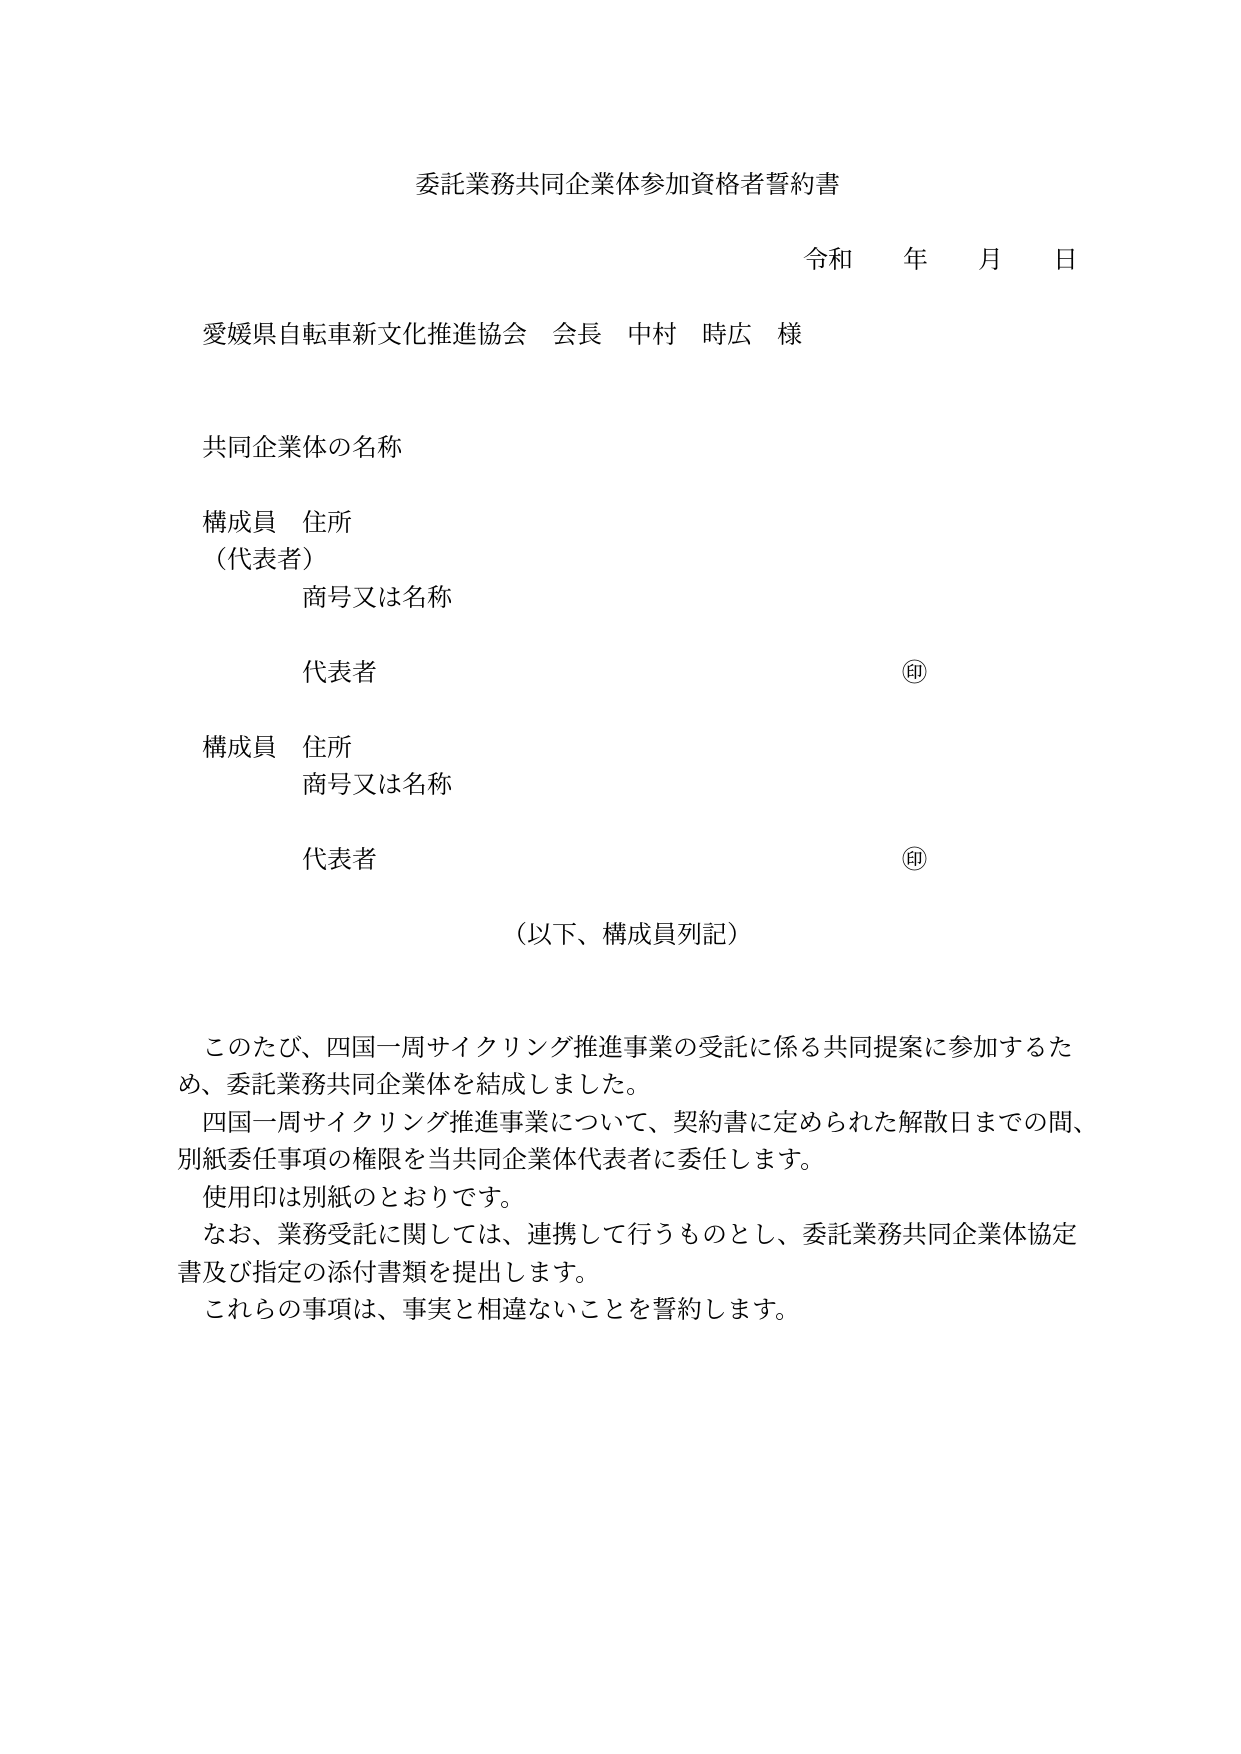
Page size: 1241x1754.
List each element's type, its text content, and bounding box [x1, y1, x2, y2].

text 四国一周サイクリング推進事業について、契約書に定められた解散日までの間、別紙委任事項の権限を当共同企業体代表者に委任します。 [177, 1102, 1078, 1177]
text 商号又は名称 [177, 764, 1078, 802]
text （以下、構成員列記） [177, 914, 1078, 952]
text 代表者 ㊞ [177, 839, 1078, 877]
text 令和 年 月 日 [177, 239, 1078, 277]
text 愛媛県自転車新文化推進協会 会長 中村 時広 様 [177, 314, 1078, 352]
text これらの事項は、事実と相違ないことを誓約します。 [177, 1289, 1078, 1327]
text 構成員 住所 [177, 502, 1078, 539]
text 商号又は名称 [177, 577, 1078, 614]
text このたび、四国一周サイクリング推進事業の受託に係る共同提案に参加するため、委託業務共同企業体を結成しました。 [177, 1027, 1078, 1102]
text 使用印は別紙のとおりです。 [177, 1177, 1078, 1214]
text 代表者 ㊞ [177, 652, 1078, 689]
text 委託業務共同企業体参加資格者誓約書 [177, 164, 1078, 202]
text なお、業務受託に関しては、連携して行うものとし、委託業務共同企業体協定書及び指定の添付書類を提出します。 [177, 1214, 1078, 1289]
text 共同企業体の名称 [177, 427, 1078, 464]
text 構成員 住所 [177, 727, 1078, 764]
text （代表者） [177, 539, 1078, 577]
